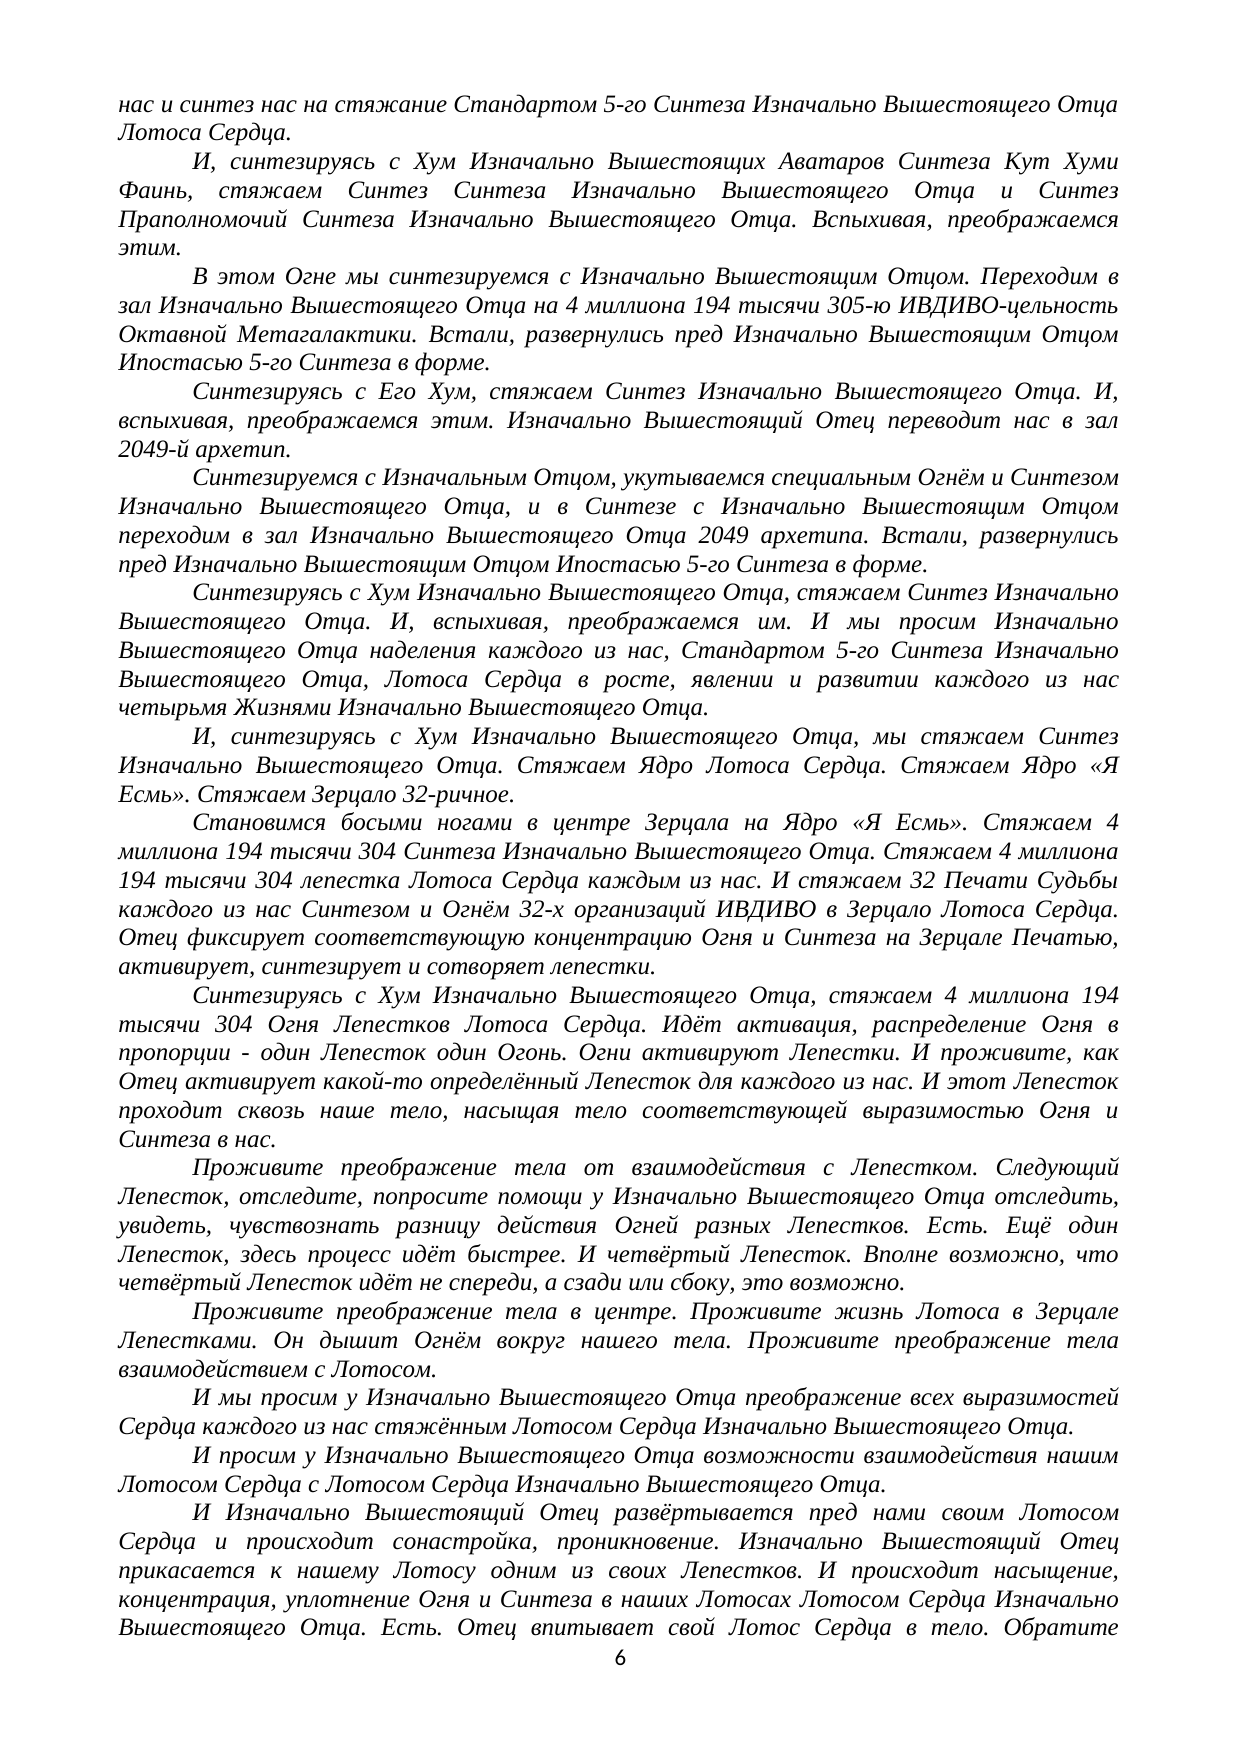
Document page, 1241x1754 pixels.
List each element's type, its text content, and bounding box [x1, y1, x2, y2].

text В этом Огне мы синтезируемся с Изначально Вышестоящим Отцом. Переходим в зал Изначально Вышестоящего Отца на 4 миллиона 194 тысячи 305-ю ИВДИВО-цельность Октавной Метагалактики. Встали, развернулись пред Изначально Вышестоящим Отцом Ипостасью 5-го Синтеза в форме. [118, 261, 1122, 376]
text И мы просим у Изначально Вышестоящего Отца преображение всех выразимостей Сердца каждого из нас стяжённым Лотосом Сердца Изначально Вышестоящего Отца. [118, 1382, 1122, 1440]
text И, синтезируясь с Хум Изначально Вышестоящих Аватаров Синтеза Кут Хуми Фаинь, стяжаем Синтез Синтеза Изначально Вышестоящего Отца и Синтез Праполномочий Синтеза Изначально Вышестоящего Отца. Вспыхивая, преображаемся этим. [118, 146, 1122, 261]
text Синтезируясь с Хум Изначально Вышестоящего Отца, стяжаем 4 миллиона 194 тысячи 304 Огня Лепестков Лотоса Сердца. Идёт активация, распределение Огня в пропорции - один Лепесток один Огонь. Огни активируют Лепестки. И проживите, как Отец активирует какой-то определённый Лепесток для каждого из нас. И этот Лепесток проходит сквозь наше тело, насыщая тело соответствующей выразимостью Огня и Синтеза в нас. [118, 980, 1122, 1152]
text И просим у Изначально Вышестоящего Отца возможности взаимодействия нашим Лотосом Сердца с Лотосом Сердца Изначально Вышестоящего Отца. [118, 1440, 1122, 1497]
text Проживите преображение тела в центре. Проживите жизнь Лотоса в Зерцале Лепестками. Он дышит Огнём вокруг нашего тела. Проживите преображение тела взаимодействием с Лотосом. [118, 1296, 1122, 1382]
text Синтезируясь с Его Хум, стяжаем Синтез Изначально Вышестоящего Отца. И, вспыхивая, преображаемся этим. Изначально Вышестоящий Отец переводит нас в зал 2049-й архетип. [118, 376, 1122, 462]
text И, синтезируясь с Хум Изначально Вышестоящего Отца, мы стяжаем Синтез Изначально Вышестоящего Отца. Стяжаем Ядро Лотоса Сердца. Стяжаем Ядро «Я Есмь». Стяжаем Зерцало 32-ричное. [118, 721, 1122, 807]
text Синтезируясь с Хум Изначально Вышестоящего Отца, стяжаем Синтез Изначально Вышестоящего Отца. И, вспыхивая, преображаемся им. И мы просим Изначально Вышестоящего Отца наделения каждого из нас, Стандартом 5-го Синтеза Изначально Вышестоящего Отца, Лотоса Сердца в росте, явлении и развитии каждого из нас четырьмя Жизнями Изначально Вышестоящего Отца. [118, 577, 1122, 721]
text Проживите преображение тела от взаимодействия с Лепестком. Следующий Лепесток, отследите, попросите помощи у Изначально Вышестоящего Отца отследить, увидеть, чувствознать разницу действия Огней разных Лепестков. Есть. Ещё один Лепесток, здесь процесс идёт быстрее. И четвёртый Лепесток. Вполне возможно, что четвёртый Лепесток идёт не спереди, а сзади или сбоку, это возможно. [118, 1152, 1122, 1296]
text Синтезируемся с Изначальным Отцом, укутываемся специальным Огнём и Синтезом Изначально Вышестоящего Отца, и в Синтезе с Изначально Вышестоящим Отцом переходим в зал Изначально Вышестоящего Отца 2049 архетипа. Встали, развернулись пред Изначально Вышестоящим Отцом Ипостасью 5-го Синтеза в форме. [118, 462, 1122, 577]
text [118, 1497, 1122, 1641]
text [118, 89, 1122, 146]
text Становимся босыми ногами в центре Зерцала на Ядро «Я Есмь». Стяжаем 4 миллиона 194 тысячи 304 Синтеза Изначально Вышестоящего Отца. Стяжаем 4 миллиона 194 тысячи 304 лепестка Лотоса Сердца каждым из нас. И стяжаем 32 Печати Судьбы каждого из нас Синтезом и Огнём 32-х организаций ИВДИВО в Зерцало Лотоса Сердца. Отец фиксирует соответствующую концентрацию Огня и Синтеза на Зерцале Печатью, активирует, синтезирует и сотворяет лепестки. [118, 807, 1122, 980]
